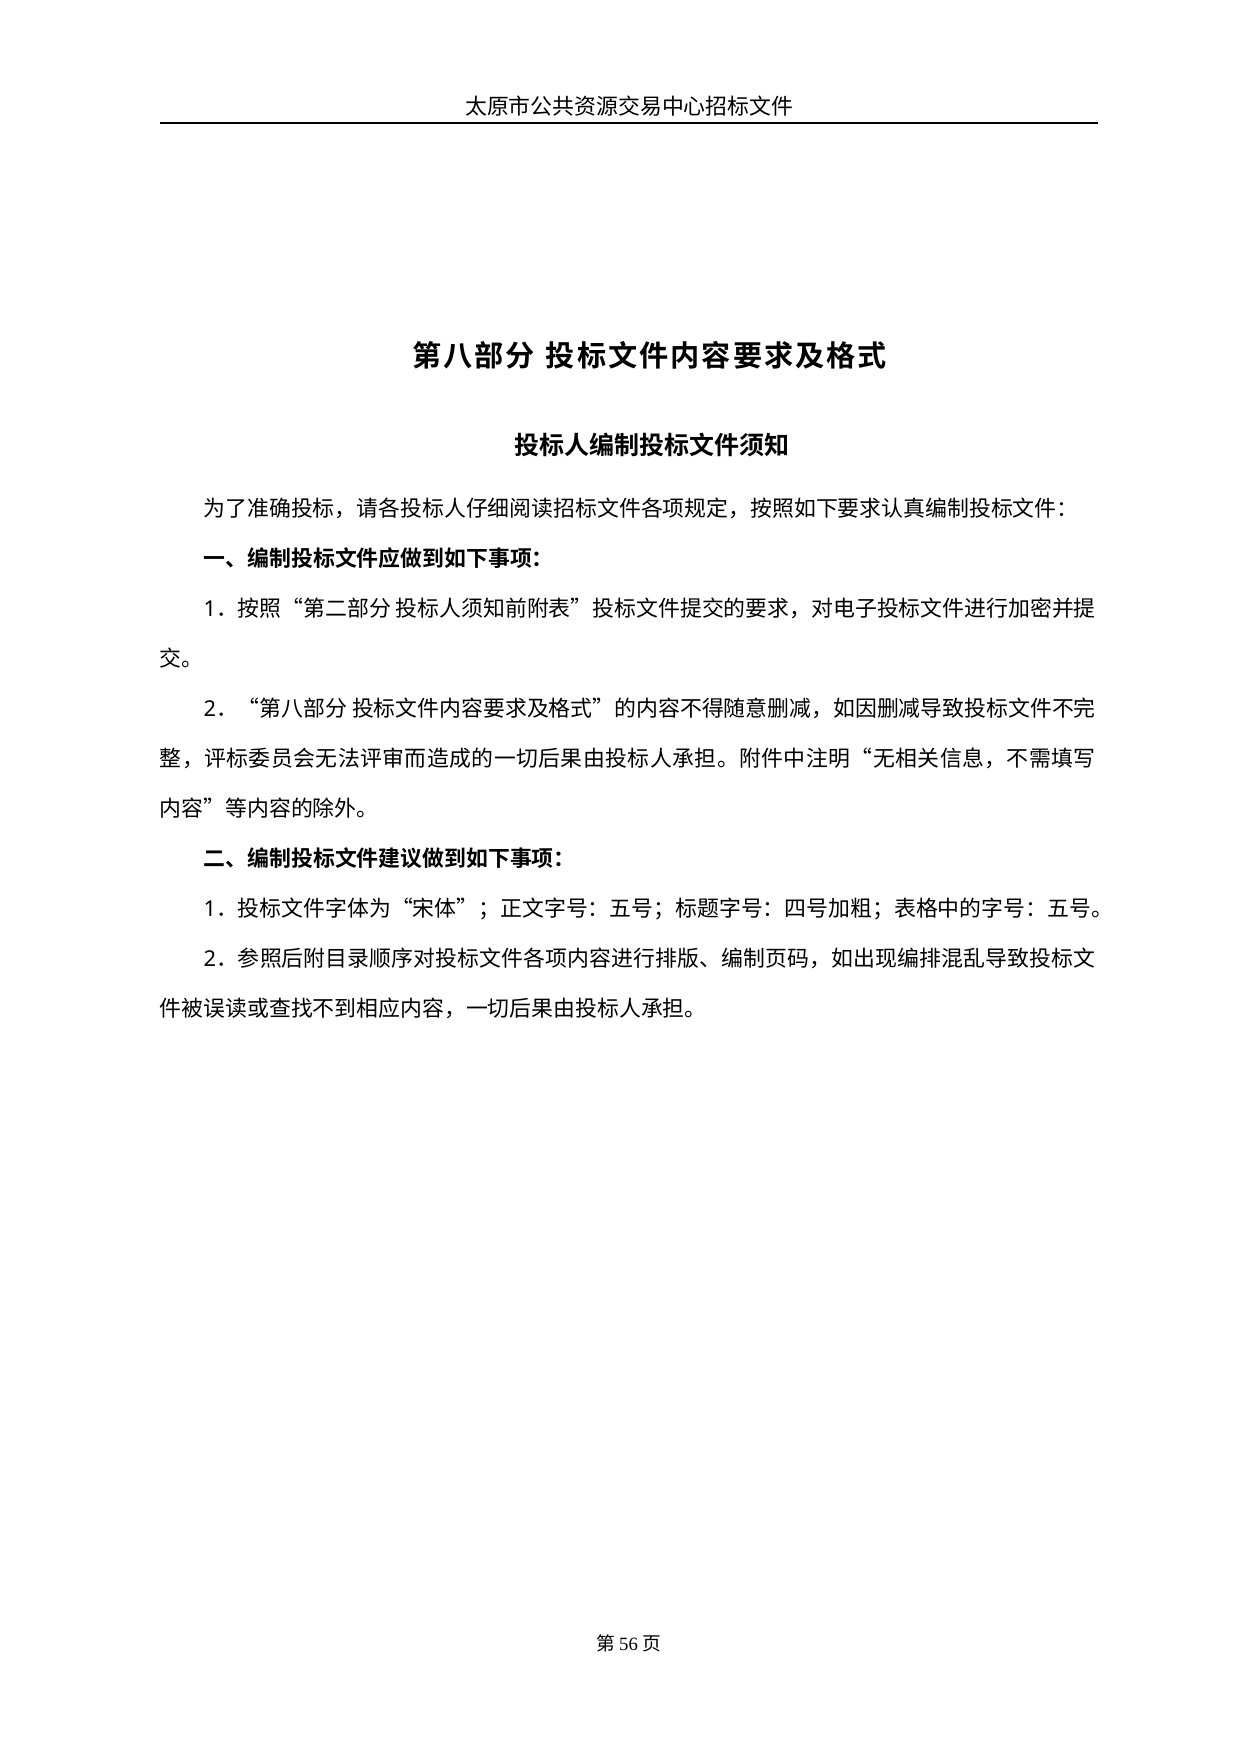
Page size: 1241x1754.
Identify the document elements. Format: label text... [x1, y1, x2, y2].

text 投标人编制投标文件须知 [159, 411, 1098, 476]
text 1．投标文件字体为“宋体”；正文字号：五号；标题字号：四号加粗；表格中的字号：五号。 [159, 876, 1098, 926]
text 2．参照后附目录顺序对投标文件各项内容进行排版、编制页码，如出现编排混乱导致投标文件被误读或查找不到相应内容，一切后果由投标人承担。 [159, 926, 1098, 1026]
text 二、编制投标文件建议做到如下事项： [159, 826, 1098, 876]
text 1．按照“第二部分 投标人须知前附表”投标文件提交的要求，对电子投标文件进行加密并提交。 [159, 576, 1098, 676]
text 第八部分 投标文件内容要求及格式 [159, 316, 1098, 379]
text 2．“第八部分 投标文件内容要求及格式”的内容不得随意删减，如因删减导致投标文件不完整，评标委员会无法评审而造成的一切后果由投标人承担。附件中注明“无相关信息，不需填写内容”等内容的除外。 [159, 676, 1098, 826]
text 一、编制投标文件应做到如下事项： [159, 526, 1098, 576]
text 为了准确投标，请各投标人仔细阅读招标文件各项规定，按照如下要求认真编制投标文件： [159, 476, 1098, 526]
